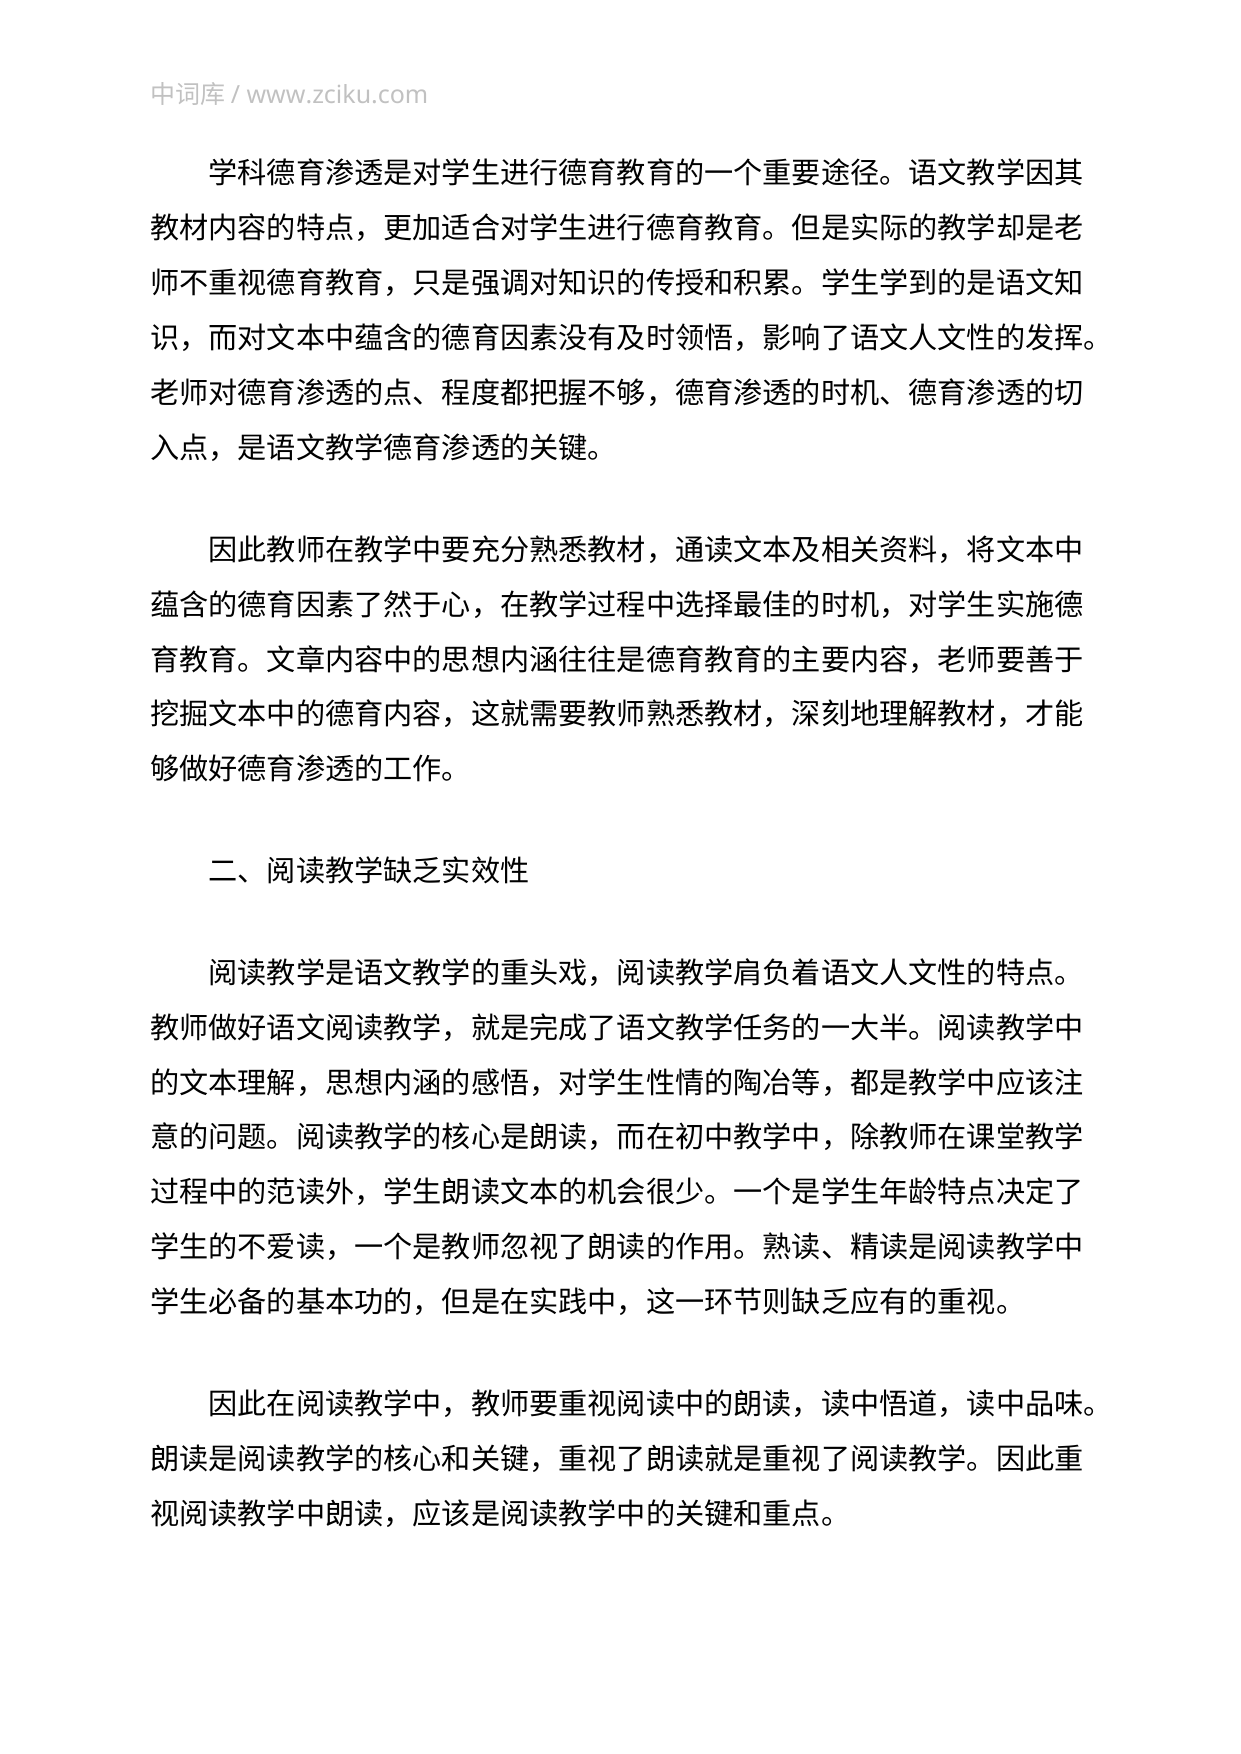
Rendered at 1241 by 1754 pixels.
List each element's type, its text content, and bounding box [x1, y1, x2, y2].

text 二、阅读教学缺乏实效性 [150, 848, 1090, 890]
text 因此在阅读教学中，教师要重视阅读中的朗读，读中悟道，读中品味。朗读是阅读教学的核心和关键，重视了朗读就是重视了阅读教学。因此重视阅读教学中朗读，应该是阅读教学中的关键和重点。 [150, 1381, 1090, 1533]
text 因此教师在教学中要充分熟悉教材，通读文本及相关资料，将文本中蕴含的德育因素了然于心，在教学过程中选择最佳的时机，对学生实施德育教育。文章内容中的思想内涵往往是德育教育的主要内容，老师要善于挖掘文本中的德育内容，这就需要教师熟悉教材，深刻地理解教材，才能够做好德育渗透的工作。 [150, 526, 1090, 788]
text 阅读教学是语文教学的重头戏，阅读教学肩负着语文人文性的特点。教师做好语文阅读教学，就是完成了语文教学任务的一大半。阅读教学中的文本理解，思想内涵的感悟，对学生性情的陶冶等，都是教学中应该注意的问题。阅读教学的核心是朗读，而在初中教学中，除教师在课堂教学过程中的范读外，学生朗读文本的机会很少。一个是学生年龄特点决定了学生的不爱读，一个是教师忽视了朗读的作用。熟读、精读是阅读教学中学生必备的基本功的，但是在实践中，这一环节则缺乏应有的重视。 [150, 949, 1090, 1321]
text 学科德育渗透是对学生进行德育教育的一个重要途径。语文教学因其教材内容的特点，更加适合对学生进行德育教育。但是实际的教学却是老师不重视德育教育，只是强调对知识的传授和积累。学生学到的是语文知识，而对文本中蕴含的德育因素没有及时领悟，影响了语文人文性的发挥。老师对德育渗透的点、程度都把握不够，德育渗透的时机、德育渗透的切入点，是语文教学德育渗透的关键。 [150, 150, 1090, 467]
